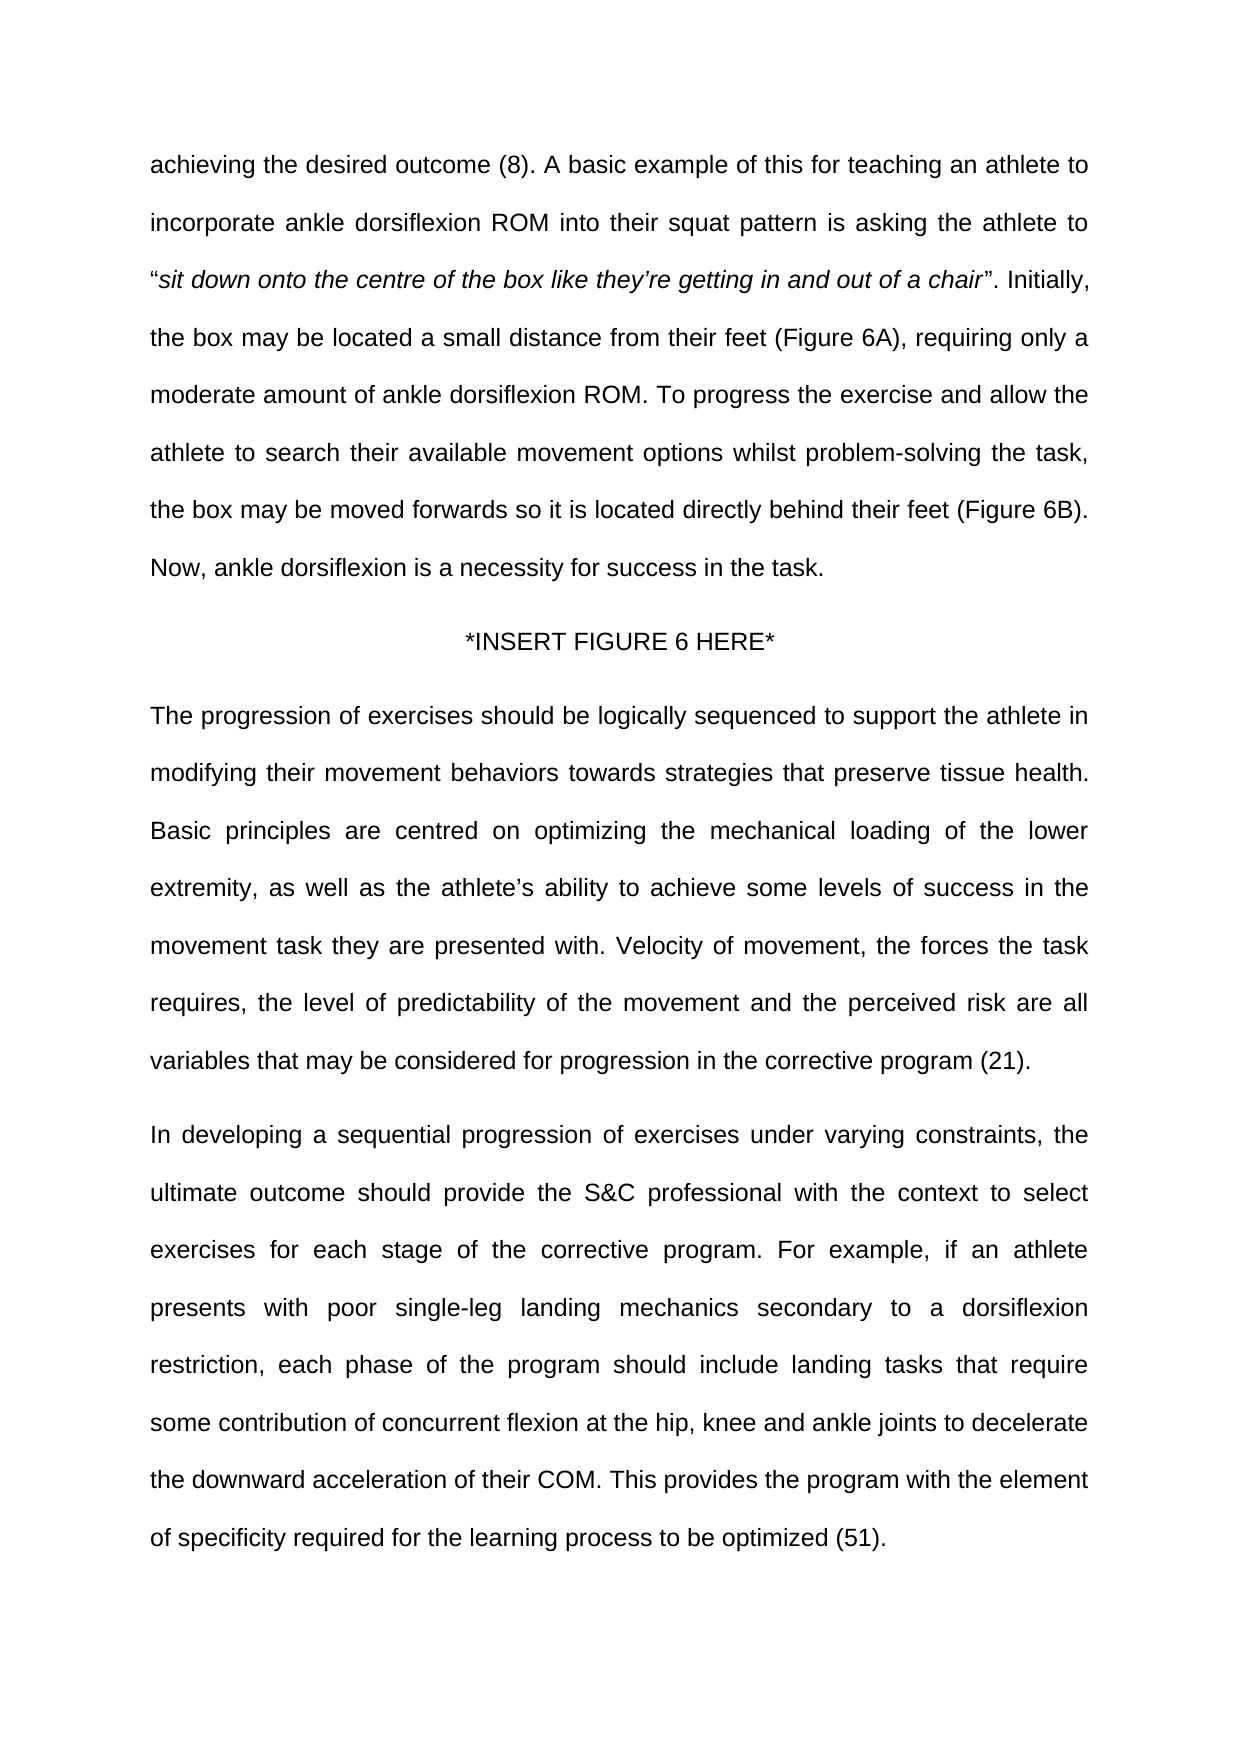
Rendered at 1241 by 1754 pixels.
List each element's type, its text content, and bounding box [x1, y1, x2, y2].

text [150, 150, 1090, 581]
text In developing a sequential progression of exercises under varying constraints, the ultimate outcome should provide the S&C professional with the context to select exercises for each stage of the corrective program. For example, if an athlete presents with poor single-leg landing mechanics secondary to a dorsiflexion restriction, each phase of the program should include landing tasks that require some contribution of concurrent flexion at the hip, knee and ankle joints to decelerate the downward acceleration of their COM. This provides the program with the element of specificity required for the learning process to be optimized (51). [150, 1120, 1090, 1551]
text *INSERT FIGURE 6 HERE* [150, 627, 1090, 655]
text The progression of exercises should be logically sequenced to support the athlete in modifying their movement behaviors towards strategies that preserve tissue health. Basic principles are centred on optimizing the mechanical loading of the lower extremity, as well as the athlete’s ability to achieve some levels of success in the movement task they are presented with. Velocity of movement, the forces the task requires, the level of predictability of the movement and the perceived risk are all variables that may be considered for progression in the corrective program (21). [150, 701, 1090, 1074]
